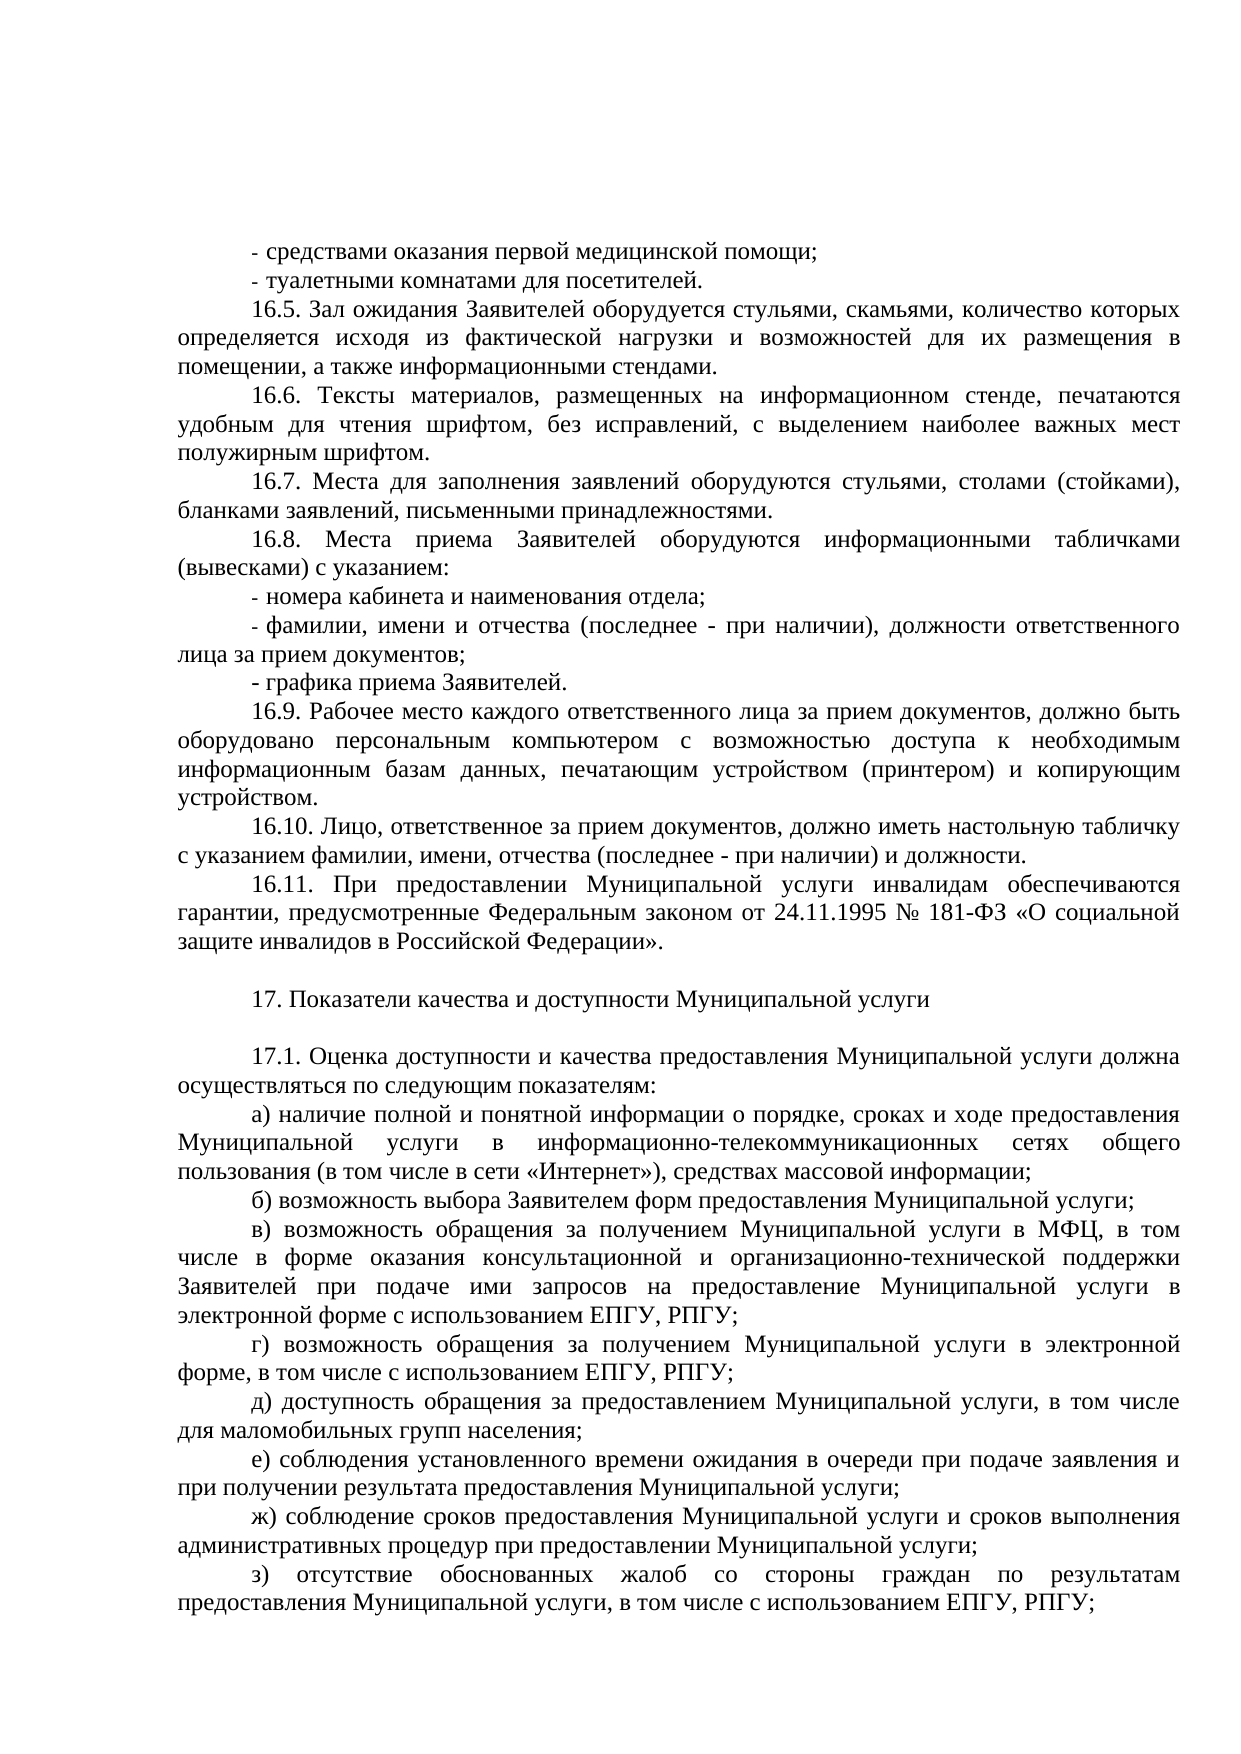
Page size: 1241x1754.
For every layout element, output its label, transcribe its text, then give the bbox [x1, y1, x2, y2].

text 16.9. Рабочее место каждого ответственного лица за прием документов, должно быть оборудовано персональным компьютером с возможностью доступа к необходимым информационным базам данных, печатающим устройством (принтером) и копирующим устройством. [177, 696, 1181, 811]
list номера кабинета и наименования отдела; [177, 581, 1181, 610]
text 16.5. Зал ожидания Заявителей оборудуется стульями, скамьями, количество которых определяется исходя из фактической нагрузки и возможностей для их размещения в помещении, а также информационными стендами. [177, 294, 1181, 380]
text - графика приема Заявителей. [177, 667, 1181, 696]
text 16.6. Тексты материалов, размещенных на информационном стенде, печатаются удобным для чтения шрифтом, без исправлений, с выделением наиболее важных мест полужирным шрифтом. [177, 380, 1181, 466]
text а) наличие полной и понятной информации о порядке, сроках и ходе предоставления Муниципальной услуги в информационно-телекоммуникационных сетях общего пользования (в том числе в сети «Интернет»), средствах массовой информации; [177, 1099, 1181, 1185]
text б) возможность выбора Заявителем форм предоставления Муниципальной услуги; [177, 1185, 1181, 1214]
text в) возможность обращения за получением Муниципальной услуги в МФЦ, в том числе в форме оказания консультационной и организационно-технической поддержки Заявителей при подаче ими запросов на предоставление Муниципальной услуги в электронной форме с использованием ЕПГУ, РПГУ; [177, 1214, 1181, 1329]
text д) доступность обращения за предоставлением Муниципальной услуги, в том числе для маломобильных групп населения; [177, 1386, 1181, 1444]
text 17.1. Оценка доступности и качества предоставления Муниципальной услуги должна осуществляться по следующим показателям: [177, 1041, 1181, 1099]
text 17. Показатели качества и доступности Муниципальной услуги [177, 984, 1181, 1012]
text е) соблюдения установленного времени ожидания в очереди при подаче заявления и при получении результата предоставления Муниципальной услуги; [177, 1444, 1181, 1501]
list туалетными комнатами для посетителей. [177, 265, 1181, 294]
text ж) соблюдение сроков предоставления Муниципальной услуги и сроков выполнения административных процедур при предоставлении Муниципальной услуги; [177, 1501, 1181, 1559]
text з) отсутствие обоснованных жалоб со стороны граждан по результатам предоставления Муниципальной услуги, в том числе с использованием ЕПГУ, РПГУ; [177, 1559, 1181, 1616]
list средствами оказания первой медицинской помощи; [177, 236, 1181, 265]
list фамилии, имени и отчества (последнее - при наличии), должности ответственного лица за прием документов; [177, 610, 1181, 667]
text 16.11. При предоставлении Муниципальной услуги инвалидам обеспечиваются гарантии, предусмотренные Федеральным законом от 24.11.1995 № 181-ФЗ «О социальной защите инвалидов в Российской Федерации». [177, 869, 1181, 955]
text г) возможность обращения за получением Муниципальной услуги в электронной форме, в том числе с использованием ЕПГУ, РПГУ; [177, 1329, 1181, 1386]
text 16.10. Лицо, ответственное за прием документов, должно иметь настольную табличку с указанием фамилии, имени, отчества (последнее - при наличии) и должности. [177, 811, 1181, 869]
text 16.8. Места приема Заявителей оборудуются информационными табличками (вывесками) с указанием: [177, 524, 1181, 581]
text 16.7. Места для заполнения заявлений оборудуются стульями, столами (стойками), бланками заявлений, письменными принадлежностями. [177, 466, 1181, 524]
